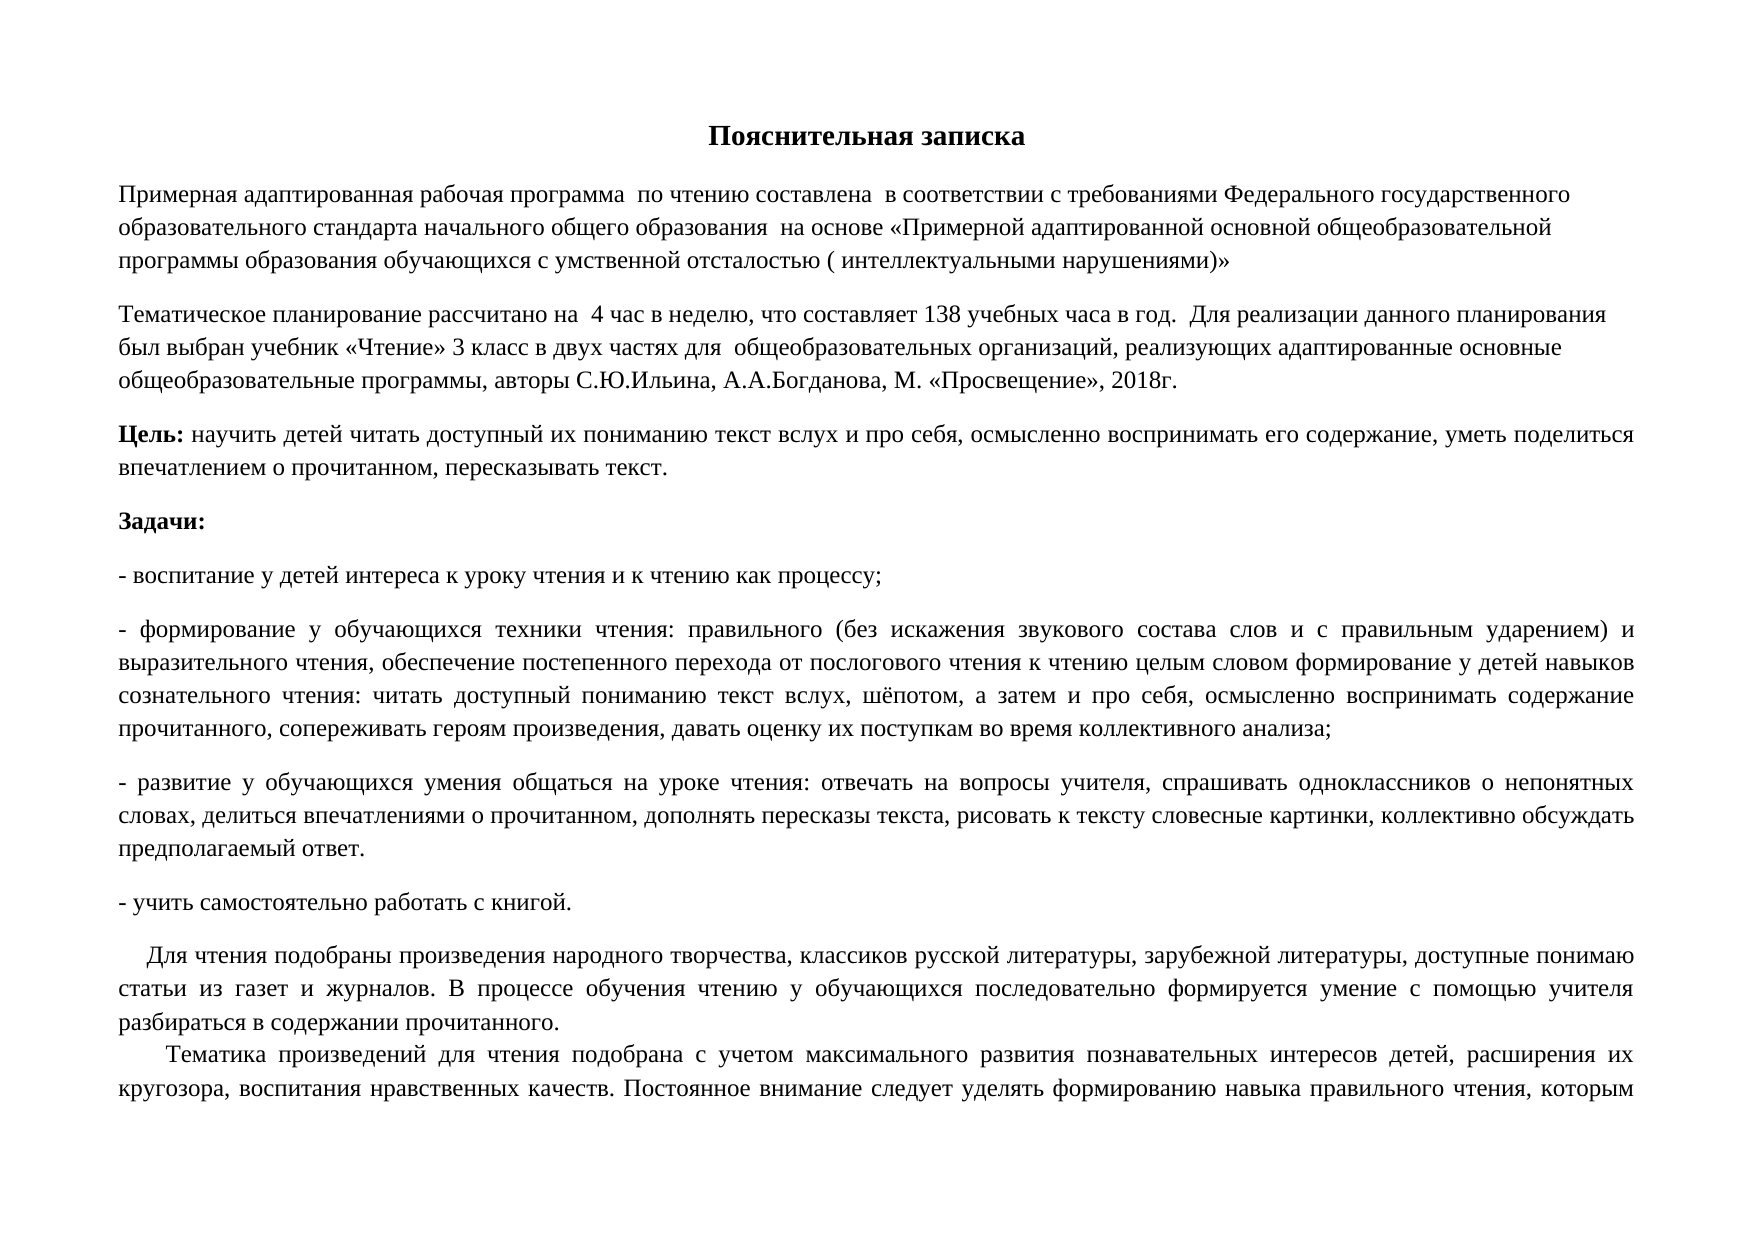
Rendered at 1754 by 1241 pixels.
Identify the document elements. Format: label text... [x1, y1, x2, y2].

text Задачи: [118, 506, 1636, 535]
text - формирование у обучающихся техники чтения: правильного (без искажения звукового состава слов и с правильным ударением) и выразительного чтения, обеспечение постепенного перехода от послогового чтения к чтению целым словом формирование у детей навыков сознательного чтения: читать доступный пониманию текст вслух, шёпотом, а затем и про себя, осмысленно воспринимать содержание прочитанного, сопереживать героям произведения, давать оценку их поступкам во время коллективного анализа; [118, 614, 1636, 742]
text - учить самостоятельно работать с книгой. [118, 887, 1636, 915]
text Цель: научить детей читать доступный их пониманию текст вслух и про себя, осмысленно воспринимать его содержание, уметь поделиться впечатлением о прочитанном, пересказывать текст. [118, 419, 1636, 481]
text - развитие у обучающихся умения общаться на уроке чтения: отвечать на вопросы учителя, спрашивать одноклассников о непонятных словах, делиться впечатлениями о прочитанном, дополнять пересказы текста, рисовать к тексту словесные картинки, коллективно обсуждать предполагаемый ответ. [118, 767, 1636, 862]
text Для чтения подобраны произведения народного творчества, классиков русской литературы, зарубежной литературы, доступные понимаю статьи из газет и журналов. В процессе обучения чтению у обучающихся последовательно формируется умение с помощью учителя разбираться в содержании прочитанного. [118, 941, 1636, 1035]
text - воспитание у детей интереса к уроку чтения и к чтению как процессу; [118, 560, 1636, 589]
text Тематическое планирование рассчитано на 4 час в неделю, что составляет 138 учебных часа в год. Для реализации данного планирования был выбран учебник «Чтение» 3 класс в двух частях для общеобразовательных организаций, реализующих адаптированные основные общеобразовательные программы, авторы С.Ю.Ильина, А.А.Богданова, М. «Просвещение», 2018г. [118, 299, 1636, 394]
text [118, 1039, 1636, 1101]
text Пояснительная записка [118, 118, 1636, 152]
text Примерная адаптированная рабочая программа по чтению составлена в соответствии с требованиями Федерального государственного образовательного стандарта начального общего образования на основе «Примерной адаптированной основной общеобразовательной программы образования обучающихся с умственной отсталостью ( интеллектуальными нарушениями)» [118, 179, 1636, 274]
